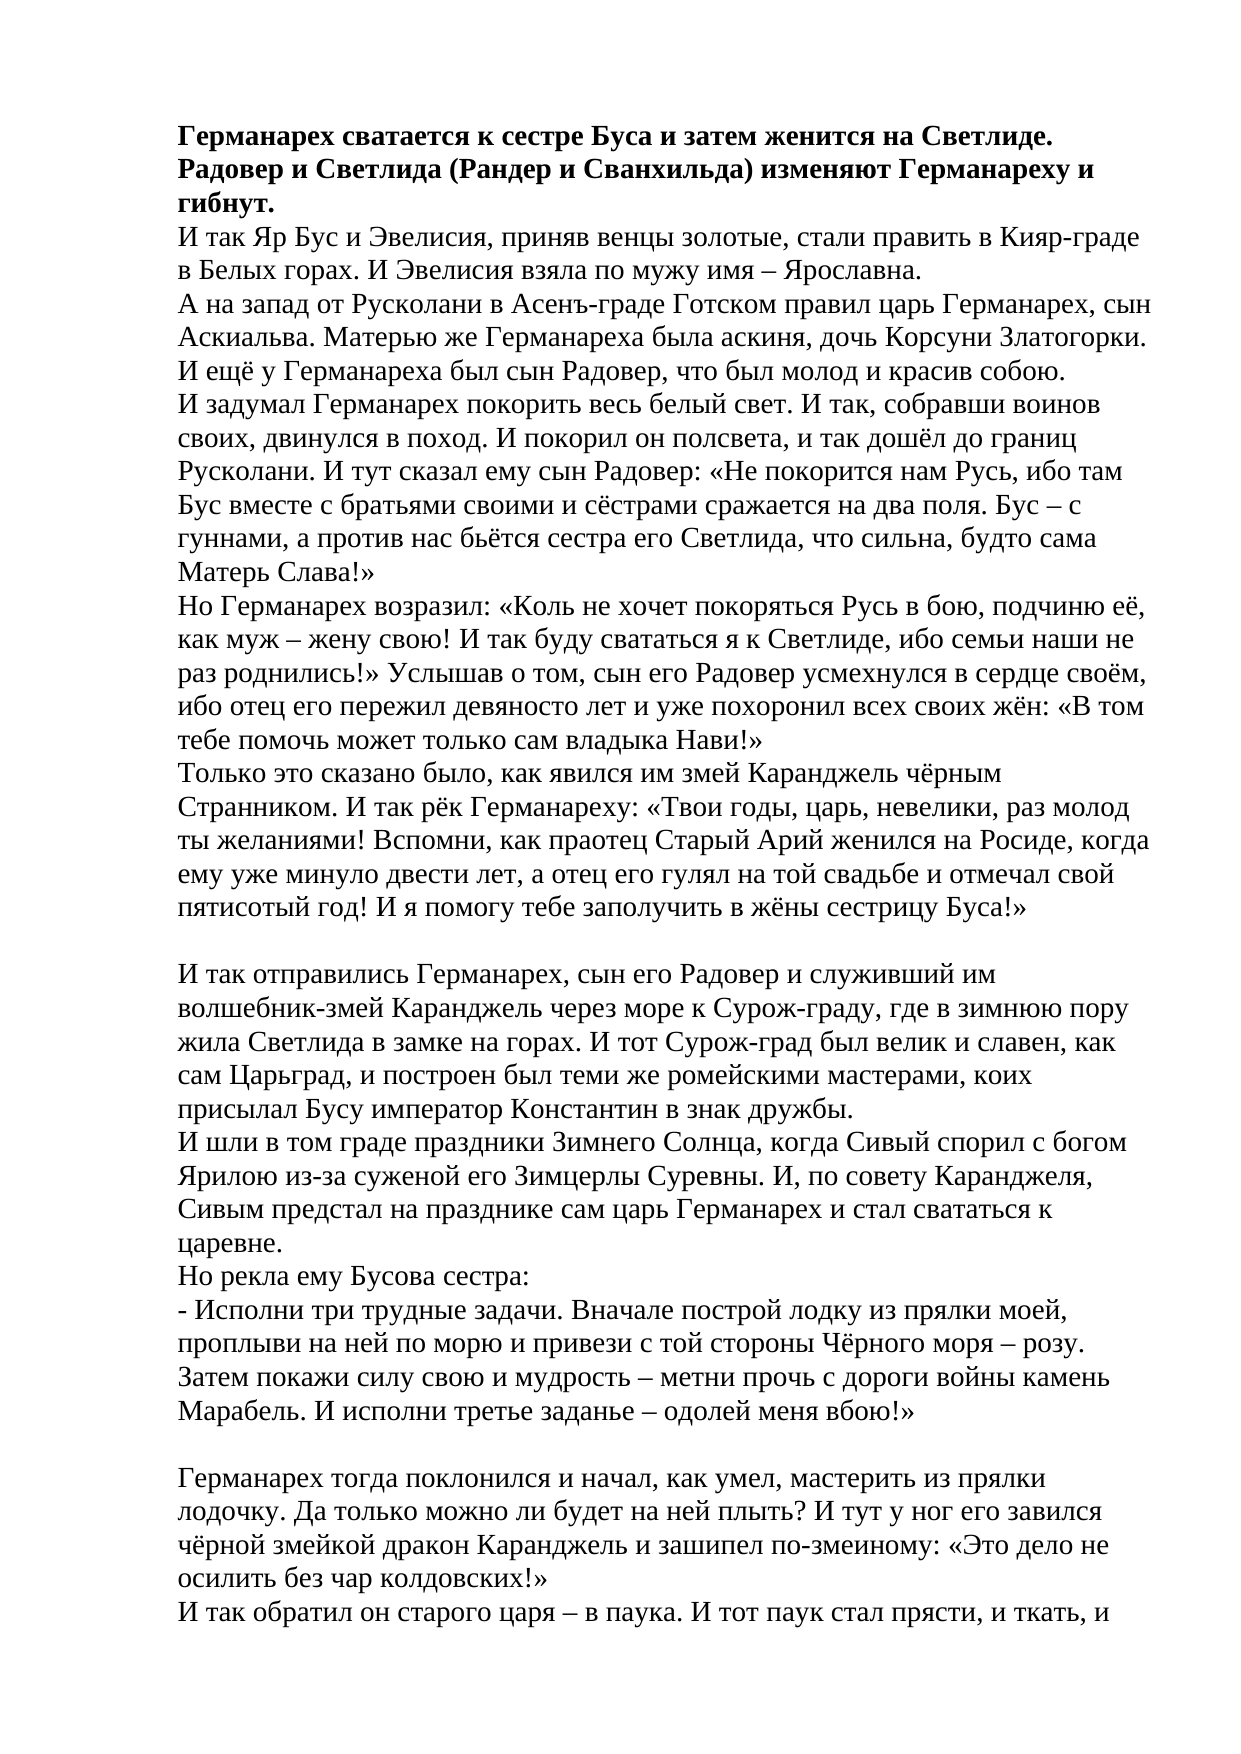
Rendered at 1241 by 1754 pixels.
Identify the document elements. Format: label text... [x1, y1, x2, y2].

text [177, 1292, 1152, 1627]
text Германарех сватается к сестре Буса и затем женится на Светлиде. Радовер и Светлида (Рандер и Сванхильда) изменяют Германареху и гибнут. [177, 118, 1152, 219]
text И так Яр Бус и Эвелисия, приняв венцы золотые, стали править в Кияр-граде в Белых горах. И Эвелисия взяла по мужу имя – Ярославна. А на запад от Русколани в Асенъ-граде Готском правил царь Германарех, сын Аскиальва. Матерью же Германареха была аскиня, дочь Корсуни Златогорки. И ещё у Германареха был сын Радовер, что был молод и красив собою. И задумал Германарех покорить весь белый свет. И так, собравши воинов своих, двинулся в поход. И покорил он полсвета, и так дошёл до границ Русколани. И тут сказал ему сын Радовер: «Не покорится нам Русь, ибо там Бус вместе с братьями своими и сёстрами сражается на два поля. Бус – с гуннами, а против нас бьётся сестра его Светлида, что сильна, будто сама Матерь Слава!» Но Германарех возразил: «Коль не хочет покоряться Русь в бою, подчиню её, как муж – жену свою! И так буду свататься я к Светлиде, ибо семьи наши не раз роднились!» Услышав о том, сын его Радовер усмехнулся в сердце своём, ибо отец его пережил девяносто лет и уже похоронил всех своих жён: «В том тебе помочь может только сам владыка Нави!» Только это сказано было, как явился им змей Каранджель чёрным Странником. И так рёк Германареху: «Твои годы, царь, невелики, раз молод ты желаниями! Вспомни, как праотец Старый Арий женился на Росиде, когда ему уже минуло двести лет, а отец его гулял на той свадьбе и отмечал свой пятисотый год! И я помогу тебе заполучить в жёны сестрицу Буса!» [177, 219, 1152, 923]
text И так отправились Германарех, сын его Радовер и служивший им волшебник-змей Каранджель через море к Сурож-граду, где в зимнюю пору жила Светлида в замке на горах. И тот Сурож-град был велик и славен, как сам Царьград, и построен был теми же ромейскими мастерами, коих присылал Бусу император Константин в знак дружбы. И шли в том граде праздники Зимнего Солнца, когда Сивый спорил с богом Ярилою из-за суженой его Зимцерлы Суревны. И, по совету Каранджеля, Сивым предстал на празднике сам царь Германарех и стал свататься к царевне. Но рекла ему Бусова сестра: [177, 923, 1152, 1292]
